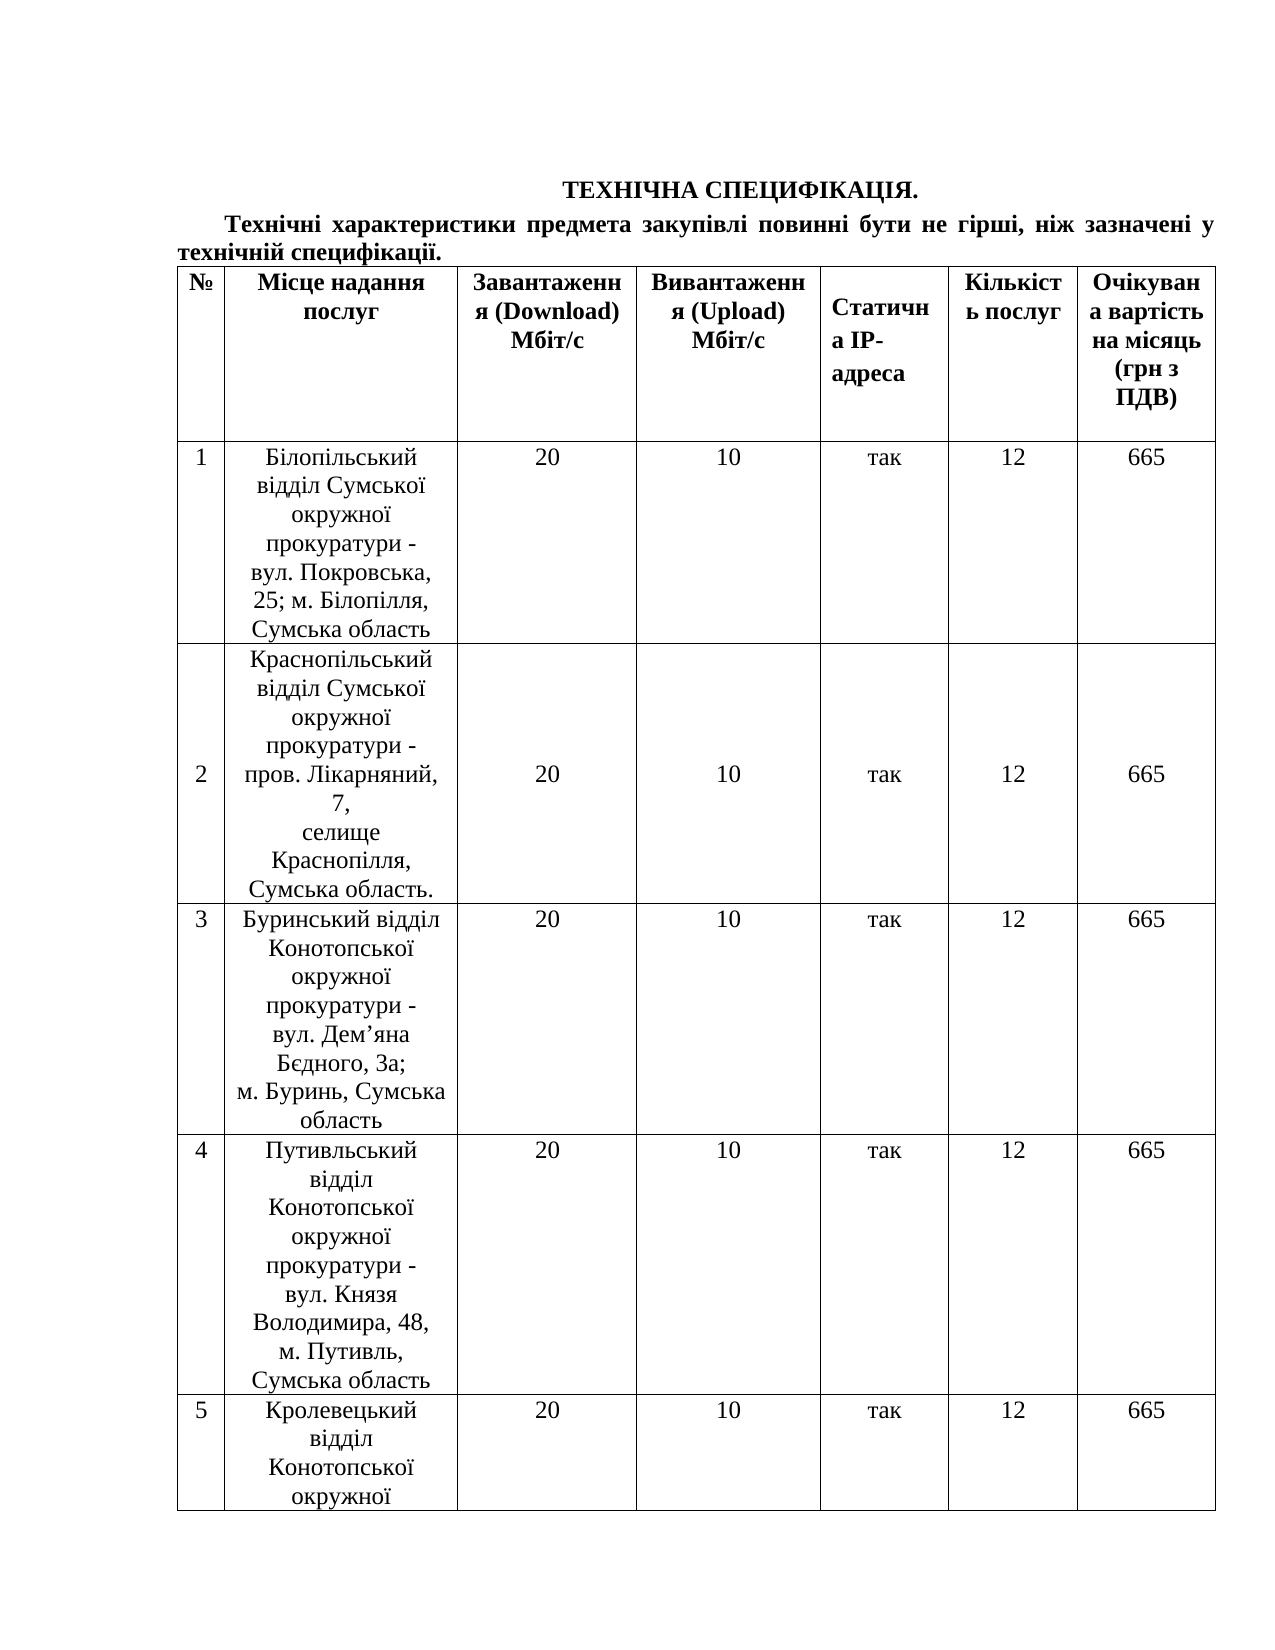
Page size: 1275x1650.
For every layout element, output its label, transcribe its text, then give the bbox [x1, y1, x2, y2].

table_cell 665 [1078, 904, 1215, 1134]
table_cell 4 [178, 1135, 224, 1394]
table_header Кількість послуг [949, 267, 1077, 441]
table_cell 10 [637, 1395, 820, 1510]
table_cell 665 [1078, 1135, 1215, 1394]
table_cell 10 [637, 442, 820, 643]
table_header Вивантаження (Upload) Мбіт/с [637, 267, 820, 441]
table_cell так [821, 1395, 948, 1510]
table_header Очікувана вартість на місяць (грн з ПДВ) [1078, 267, 1215, 441]
table_cell 5 [178, 1395, 224, 1510]
table_cell так [821, 442, 948, 643]
table_cell 20 [458, 442, 636, 643]
table_cell 20 [458, 644, 636, 903]
table_cell 665 [1078, 1395, 1215, 1510]
table_cell 10 [637, 644, 820, 903]
table_cell так [821, 1135, 948, 1394]
table_cell 20 [458, 1135, 636, 1394]
table_cell 3 [178, 904, 224, 1134]
table_cell так [821, 904, 948, 1134]
table_cell 665 [1078, 442, 1215, 643]
table_cell 12 [949, 1135, 1077, 1394]
table_cell Білопільський відділ Сумської окружної прокуратури - вул. Покровська, 25; м. Білопілля, Сумська область [225, 442, 457, 643]
table_cell 12 [949, 644, 1077, 903]
table_cell 665 [1078, 644, 1215, 903]
table_cell 20 [458, 1395, 636, 1510]
table_cell 2 [178, 644, 224, 903]
text Технічні характеристики предмета закупівлі повинні бути не гірші, ніж зазначені у технічній специфікації. [177, 209, 1216, 266]
table_cell 12 [949, 442, 1077, 643]
table_cell 20 [458, 904, 636, 1134]
table_cell Путивльський відділ Конотопської окружної прокуратури - вул. Князя Володимира, 48, м. Путивль, Сумська область [225, 1135, 457, 1394]
table_cell 10 [637, 904, 820, 1134]
table_header Завантаження (Download) Мбіт/с [458, 267, 636, 441]
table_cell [225, 1395, 457, 1510]
table_cell 12 [949, 1395, 1077, 1510]
table_cell Буринський відділ Конотопської окружної прокуратури - вул. Дем’яна Бєдного, 3а; м. Буринь, Сумська область [225, 904, 457, 1134]
table_header Місце надання послуг [225, 267, 457, 441]
table_header Статична IP-адреса [821, 267, 948, 441]
table_cell 12 [949, 904, 1077, 1134]
table_cell Краснопільський відділ Сумської окружної прокуратури - пров. Лікарняний, 7, селище Краснопілля, Сумська область. [225, 644, 457, 903]
table_header № [178, 267, 224, 441]
table_cell 1 [178, 442, 224, 643]
table_cell 10 [637, 1135, 820, 1394]
text ТЕХНІЧНА СПЕЦИФІКАЦІЯ. [265, 176, 1216, 204]
table_cell так [821, 644, 948, 903]
